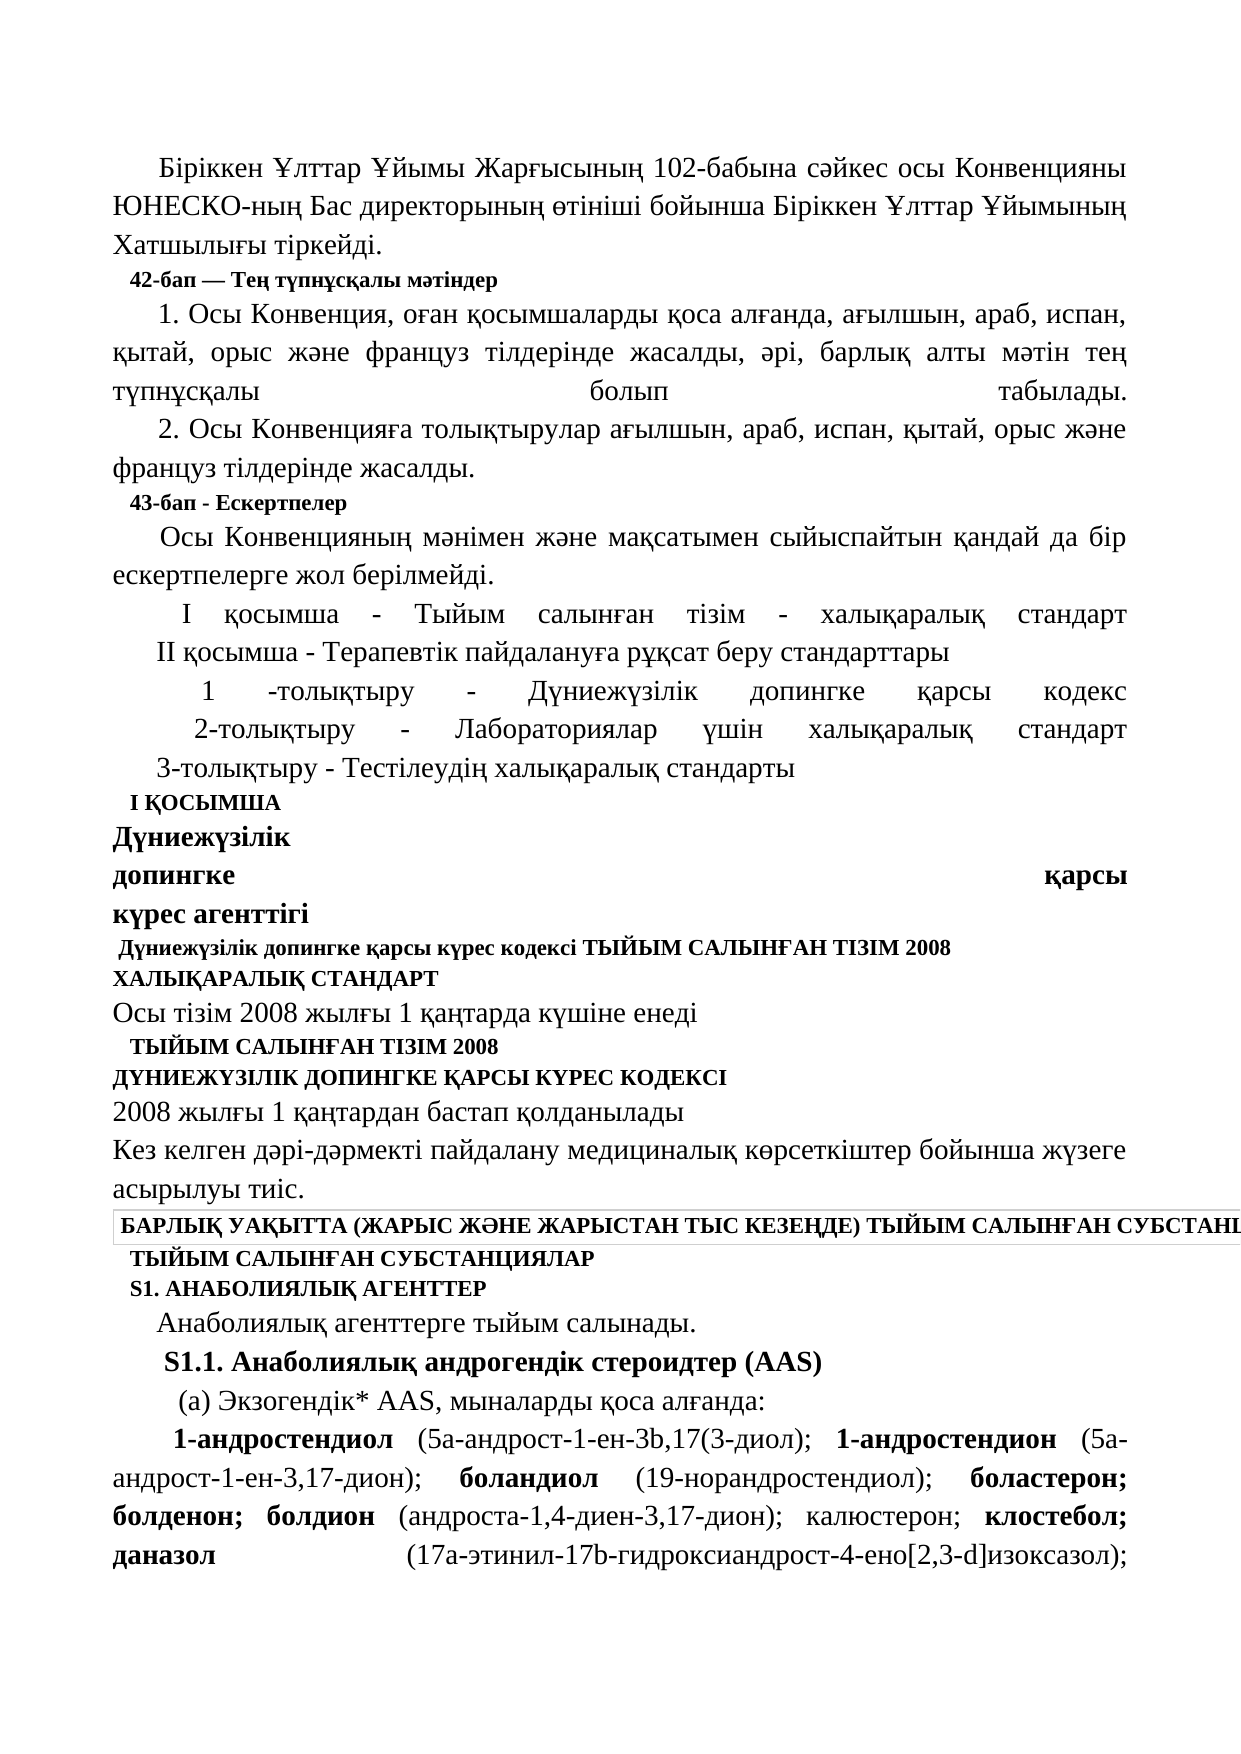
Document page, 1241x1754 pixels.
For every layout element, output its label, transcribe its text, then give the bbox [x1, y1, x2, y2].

text 2008 жылғы 1 қаңтардан бастап қолданылады [112, 1094, 1128, 1127]
text Анаболиялық агенттерге тыйым салынады. [112, 1306, 1128, 1339]
text 1 -толықтыру - Дүниежүзілік допингке қарсы кодекс 2-толықтыру - Лабораториялар үшін халықаралық стандарт 3-толықтыру - Тестілеудің халықаралық стандарты [112, 673, 1128, 783]
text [112, 1421, 1128, 1570]
text Осы тізім 2008 жылғы 1 қаңтарда күшіне енеді [112, 995, 1128, 1028]
text Дүниежүзілік допингке қарсы күрес кодексі ТЫЙЫМ САЛЫНҒАН ТІЗІМ 2008 ХАЛЫҚАРАЛЫҚ СТАНДАРТ [112, 934, 1128, 991]
text (а) Экзогендік* ААS, мыналарды қоса алғанда: [112, 1383, 1128, 1416]
text 43-бап - Ескертпелер [112, 488, 1128, 515]
text Дүниежүзілік допингке қарсы күрес агенттігі [112, 819, 1128, 929]
text ТЫЙЫМ САЛЫНҒАН СУБСТАНЦИЯЛАР [112, 1245, 1128, 1272]
text Кез келген дәрі-дәрмекті пайдалану медициналық көрсеткіштер бойынша жүзеге асырылуы тиіс. [112, 1132, 1128, 1204]
text S1.1. Анаболиялық андрогендік стероидтер (ААS) [112, 1344, 1128, 1378]
text Осы Конвенцияның мәнімен және мақсатымен сыйыспайтын қандай да бір ескертпелерге жол берілмейді. [112, 519, 1128, 591]
text 1. Осы Конвенция, оған қосымшаларды қоса алғанда, ағылшын, араб, испан, қытай, орыс және француз тілдерінде жасалды, әрі, барлық алты мәтін тең түпнұсқалы болып табылады. 2. Осы Конвенцияға толықтырулар ағылшын, араб, испан, қытай, орыс және француз тілдерінде жасалды. [112, 296, 1128, 483]
text I қосымша - Тыйым салынған тізім - халықаралық стандарт II қосымша - Терапевтік пайдалануға рұқсат беру стандарттары [112, 596, 1128, 668]
text Біріккен Ұлттар Ұйымы Жарғысының 102-бабына сәйкес осы Конвенцияны ЮНЕСКО-ның Бас директорының өтініші бойынша Біріккен Ұлттар Ұйымының Хатшылығы тіркейді. [112, 150, 1128, 261]
table_header БАРЛЫҚ УАҚЫТТА (ЖАРЫС ЖӘНЕ ЖАРЫСТАН ТЫС КЕЗЕҢДЕ) ТЫЙЫМ САЛЫНҒАН СУБСТАНЦИЯЛАР МЕН ӘДІСТЕР [114, 1211, 1240, 1244]
text I ҚОСЫМША [112, 788, 1128, 815]
text ТЫЙЫМ САЛЫНҒАН ТІЗІМ 2008 ДҮНИЕЖҮЗІЛІК ДОПИНГКЕ ҚАРСЫ КҮРЕС КОДЕКСІ [112, 1033, 1128, 1090]
text 42-бап — Тең түпнұсқалы мәтіндер [112, 266, 1128, 292]
text S1. АНАБОЛИЯЛЫҚ АГЕНТТЕР [112, 1275, 1128, 1302]
